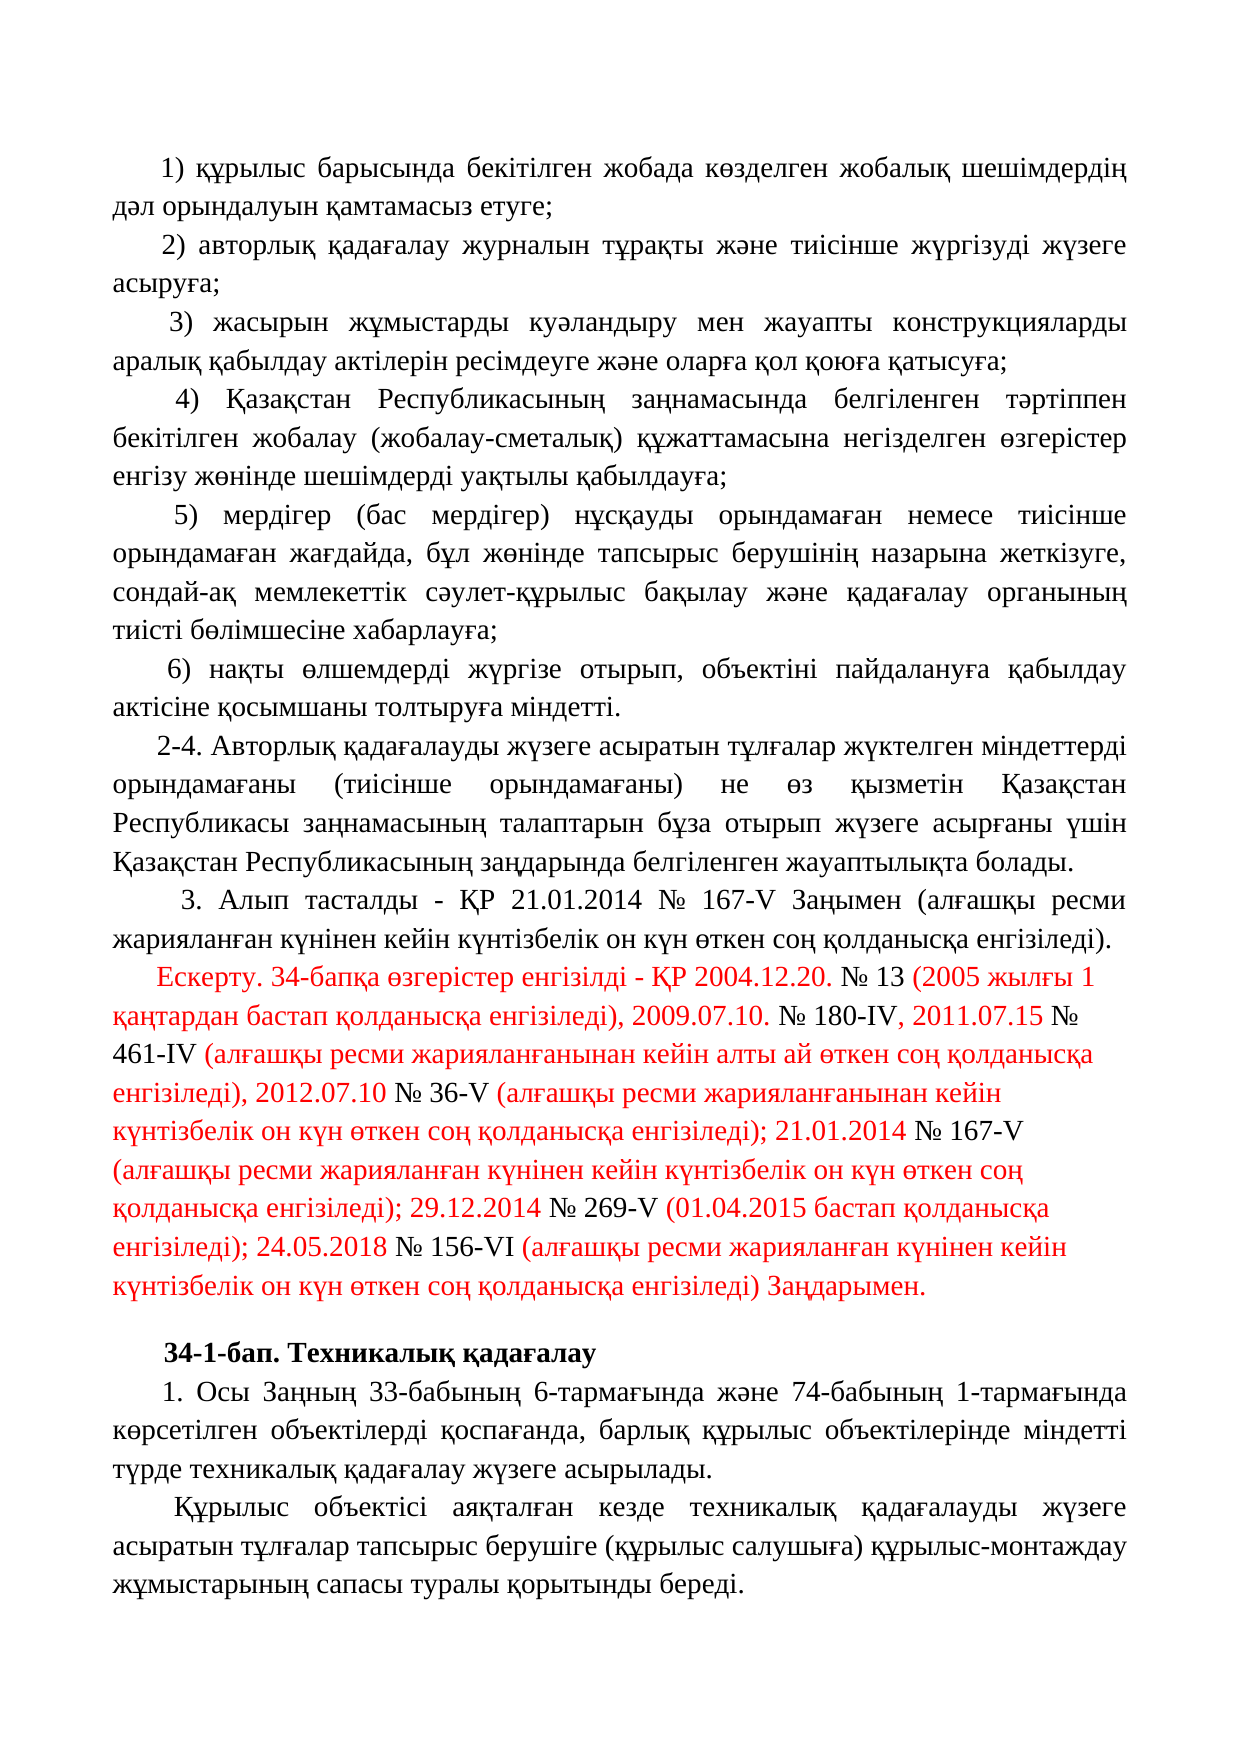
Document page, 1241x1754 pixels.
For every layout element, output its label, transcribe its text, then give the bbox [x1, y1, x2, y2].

text Ескерту. 34-бапқа өзгерістер енгізілді - ҚР 2004.12.20. № 13 (2005 жылғы 1 қаңтардан бастап қолданысқа енгiзiледi), 2009.07.10. № 180-IV, 2011.07.15 № 461-IV (алғашқы ресми жарияланғанынан кейін алты ай өткен соң қолданысқа енгізіледі), 2012.07.10 № 36-V (алғашқы ресми жарияланғанынан кейін күнтізбелік он күн өткен соң қолданысқа енгізіледі); 21.01.2014 № 167-V (алғашқы ресми жарияланған күнінен кейін күнтізбелік он күн өткен соң қолданысқа енгізіледі); 29.12.2014 № 269-V (01.04.2015 бастап қолданысқа енгізіледі); 24.05.2018 № 156-VI (алғашқы ресми жарияланған күнінен кейін күнтізбелік он күн өткен соң қолданысқа енгізіледі) Заңдарымен. [112, 959, 1128, 1331]
text 3) жасырын жұмыстарды куәландыру мен жауапты конструкцияларды аралық қабылдау актілерін ресімдеуге және оларға қол қоюға қатысуға; [112, 304, 1128, 376]
text 3. Алып тасталды - ҚР 21.01.2014 № 167-V Заңымен (алғашқы ресми жарияланған күнінен кейін күнтізбелік он күн өткен соң қолданысқа енгізіледі). [112, 882, 1128, 954]
text 34-1-бап. Техникалық қадағалау [112, 1335, 1128, 1369]
text 2-4. Авторлық қадағалауды жүзеге асыратын тұлғалар жүктелген міндеттерді орындамағаны (тиiсiнше орындамағаны) не өз қызметін Қазақстан Республикасы заңнамасының талаптарын бұза отырып жүзеге асырғаны үшін Қазақстан Республикасының заңдарында белгіленген жауаптылықта болады. [112, 728, 1128, 877]
text 4) Қазақстан Республикасының заңнамасында белгіленген тәртіппен бекітілген жобалау (жобалау-сметалық) құжаттамасына негізделген өзгерістер енгізу жөнінде шешімдерді уақтылы қабылдауға; [112, 381, 1128, 492]
text Құрылыс объектісі аяқталған кезде техникалық қадағалауды жүзеге асыратын тұлғалар тапсырыс берушіге (құрылыс салушыға) құрылыс-монтаждау жұмыстарының сапасы туралы қорытынды береді. [112, 1489, 1128, 1600]
text 1) құрылыс барысында бекітілген жобада көзделген жобалық шешімдердің дәл орындалуын қамтамасыз етуге; [112, 150, 1128, 222]
text 5) мердігер (бас мердігер) нұсқауды орындамаған немесе тиісінше орындамаған жағдайда, бұл жөнінде тапсырыс берушінің назарына жеткізуге, сондай-ақ мемлекеттік сәулет-құрылыс бақылау және қадағалау органының тиісті бөлімшесіне хабарлауға; [112, 497, 1128, 646]
text 2) авторлық қадағалау журналын тұрақты және тиісінше жүргізуді жүзеге асыруға; [112, 227, 1128, 299]
text 6) нақты өлшемдерді жүргізе отырып, объектіні пайдалануға қабылдау актісіне қосымшаны толтыруға міндетті. [112, 651, 1128, 723]
text 1. Осы Заңның 33-бабының 6-тармағында және 74-бабының 1-тармағында көрсетілген объектілерді қоспағанда, барлық құрылыс объектілерінде міндетті түрде техникалық қадағалау жүзеге асырылады. [112, 1374, 1128, 1484]
